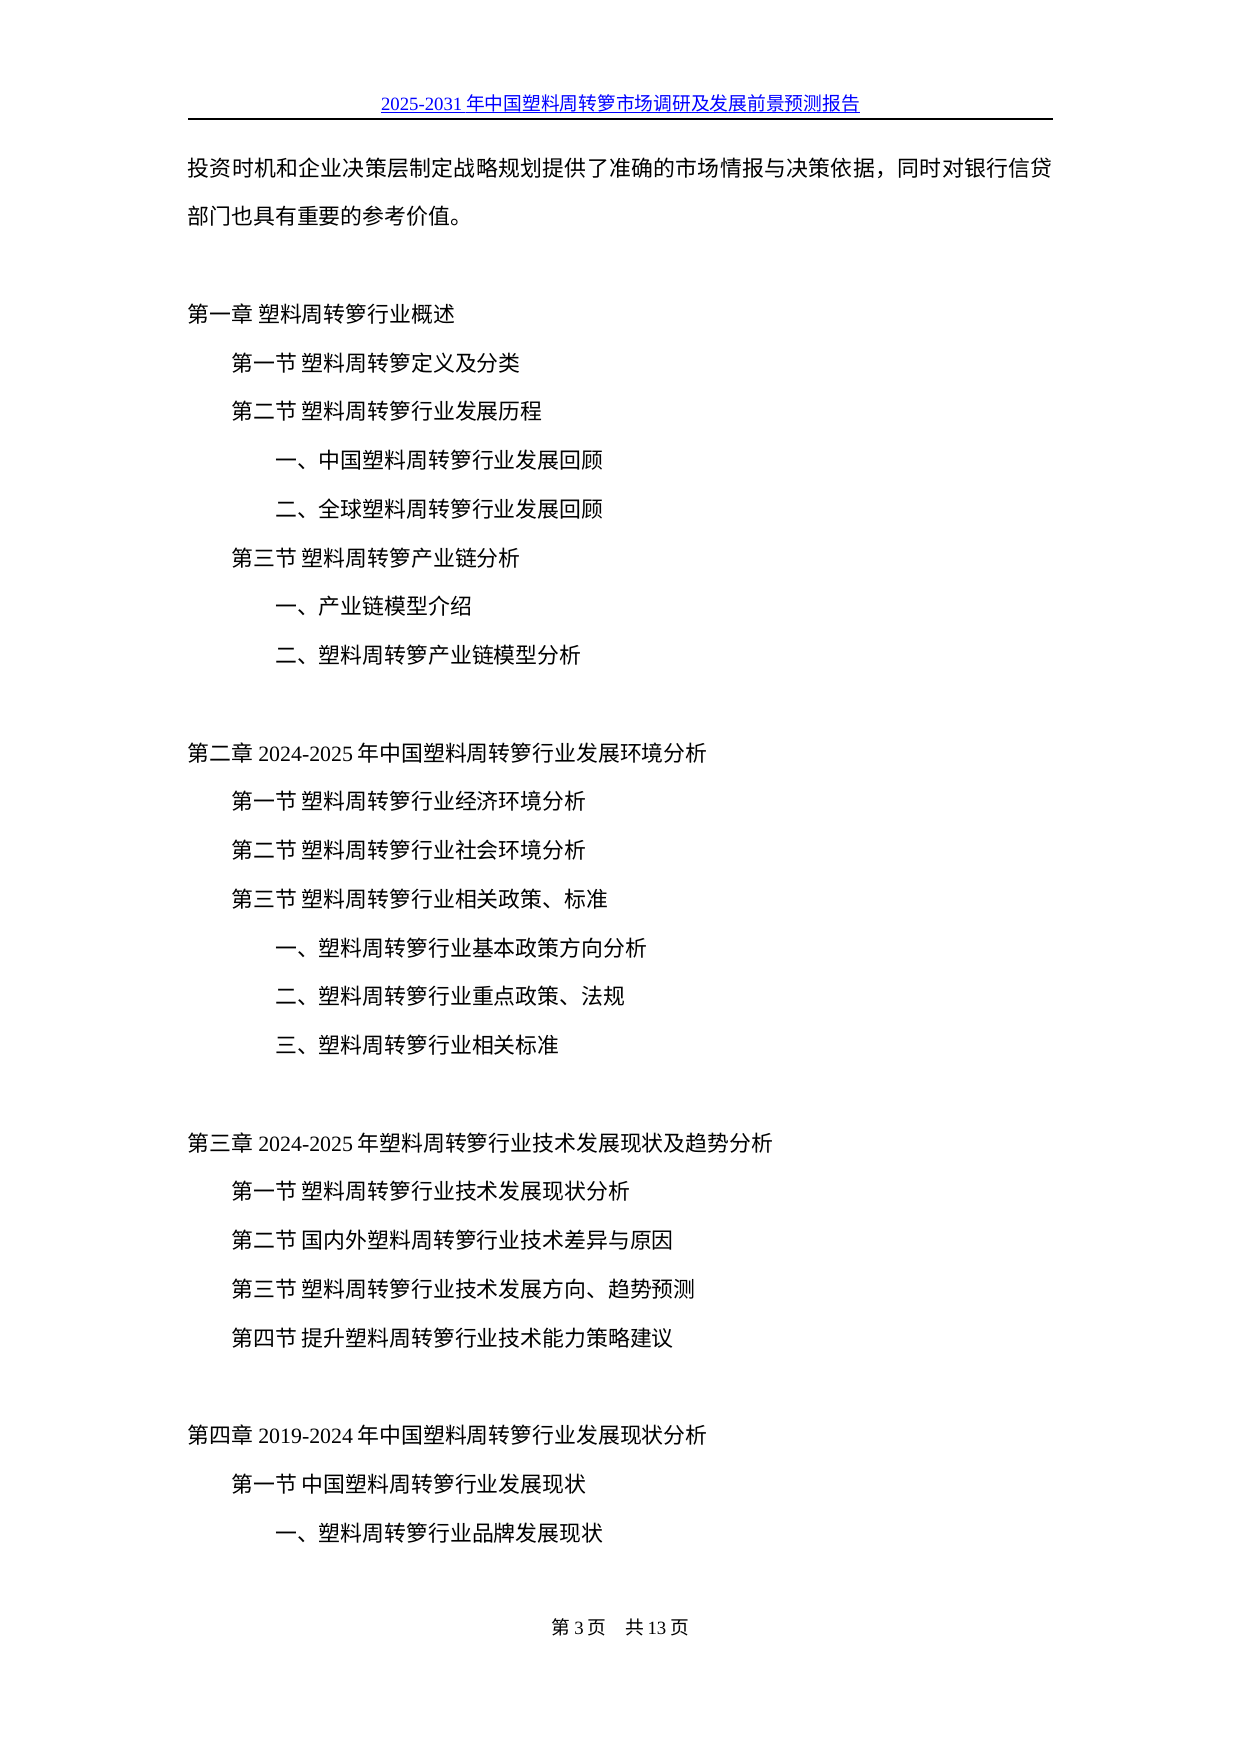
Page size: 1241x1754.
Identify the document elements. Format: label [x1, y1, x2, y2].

text [187, 150, 1053, 1548]
